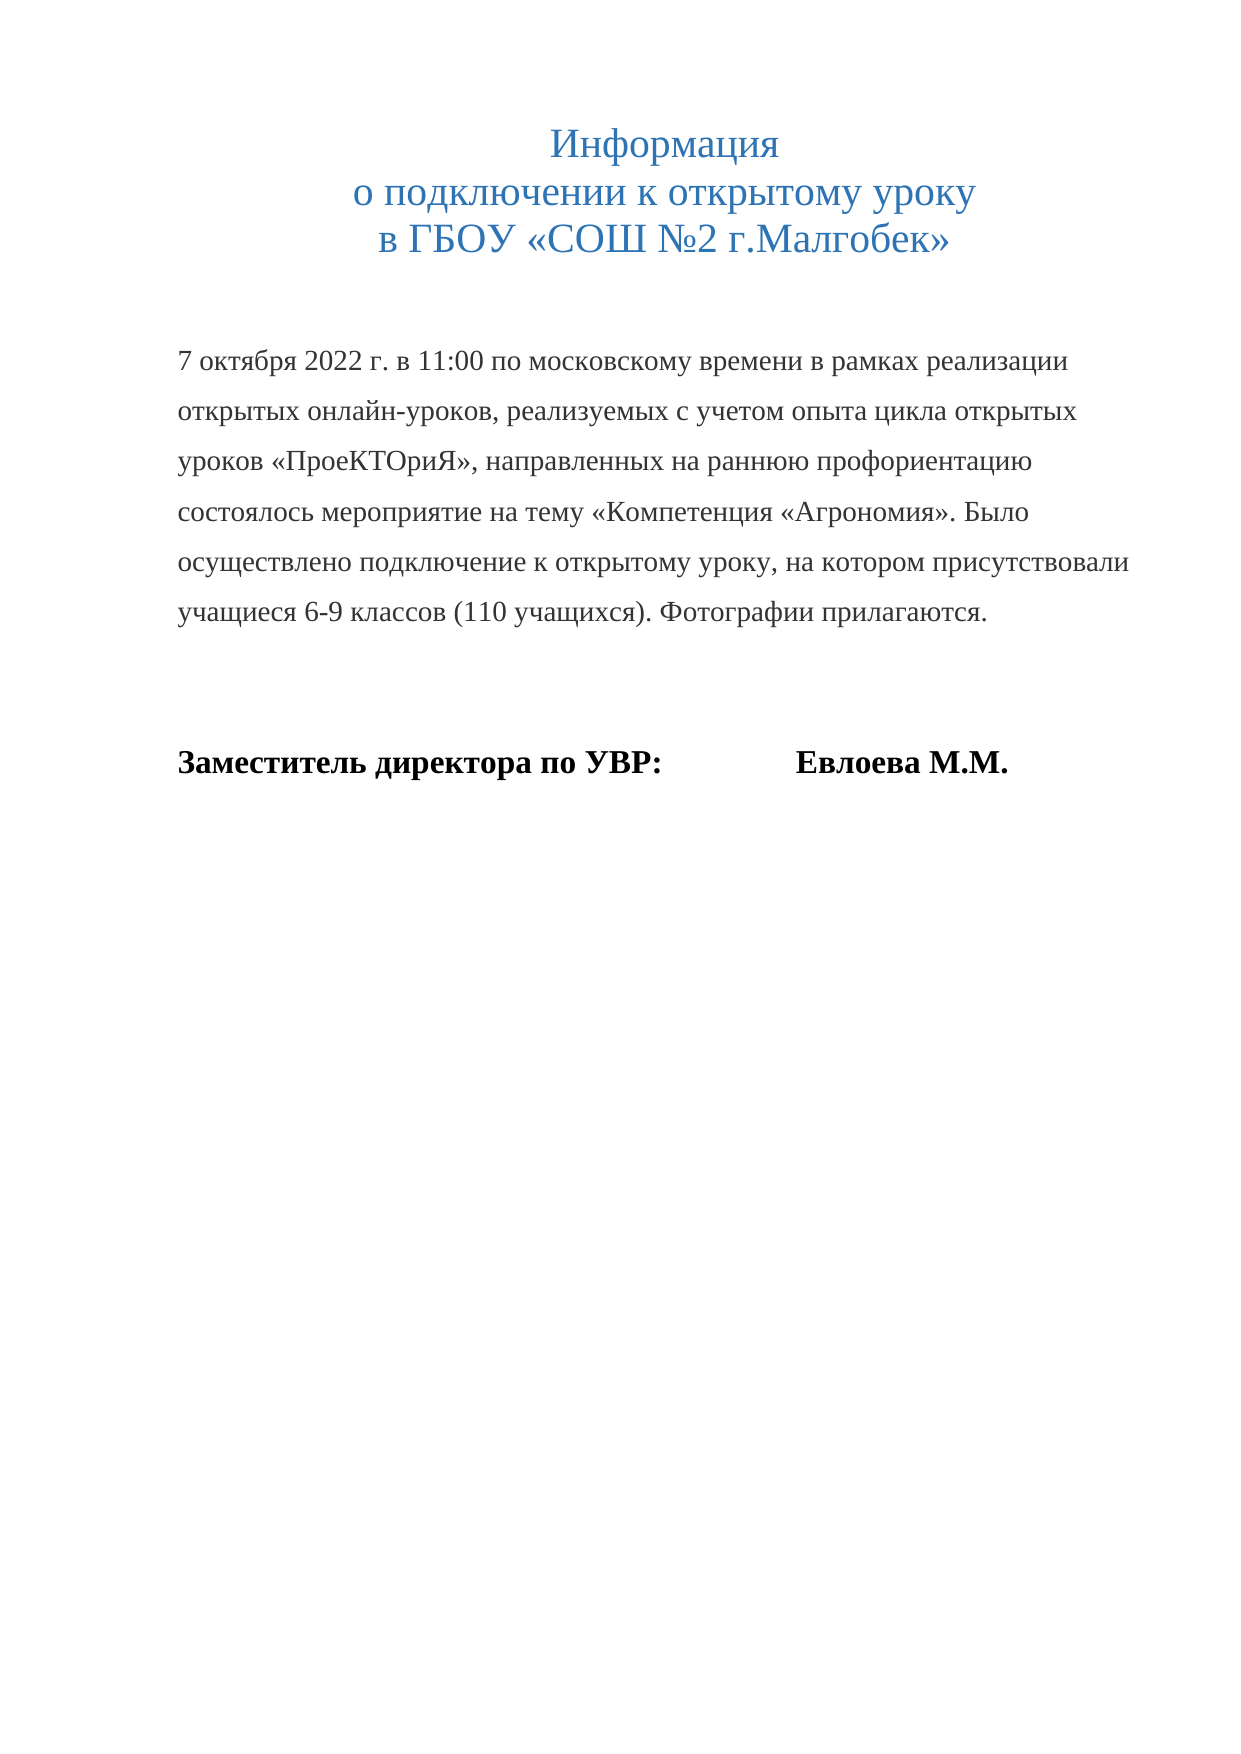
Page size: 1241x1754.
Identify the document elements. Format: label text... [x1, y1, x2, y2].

text 7 октября 2022 г. в 11:00 по московскому времени в рамках реализации открытых онлайн-уроков, реализуемых с учетом опыта цикла открытых уроков «ПроеКТОриЯ», направленных на раннюю профориентацию состоялось мероприятие на тему «Компетенция «Агрономия». Было осуществлено подключение к открытому уроку, на котором присутствовали учащиеся 6-9 классов (110 учащихся). Фотографии прилагаются. [177, 343, 1158, 628]
text Заместитель директора по УВР: Евлоева М.М. [177, 742, 1152, 780]
text Информация [177, 118, 1152, 166]
text в ГБОУ «СОШ №2 г.Малгобек» [177, 214, 1152, 262]
text о подключении к открытому уроку [177, 166, 1152, 214]
